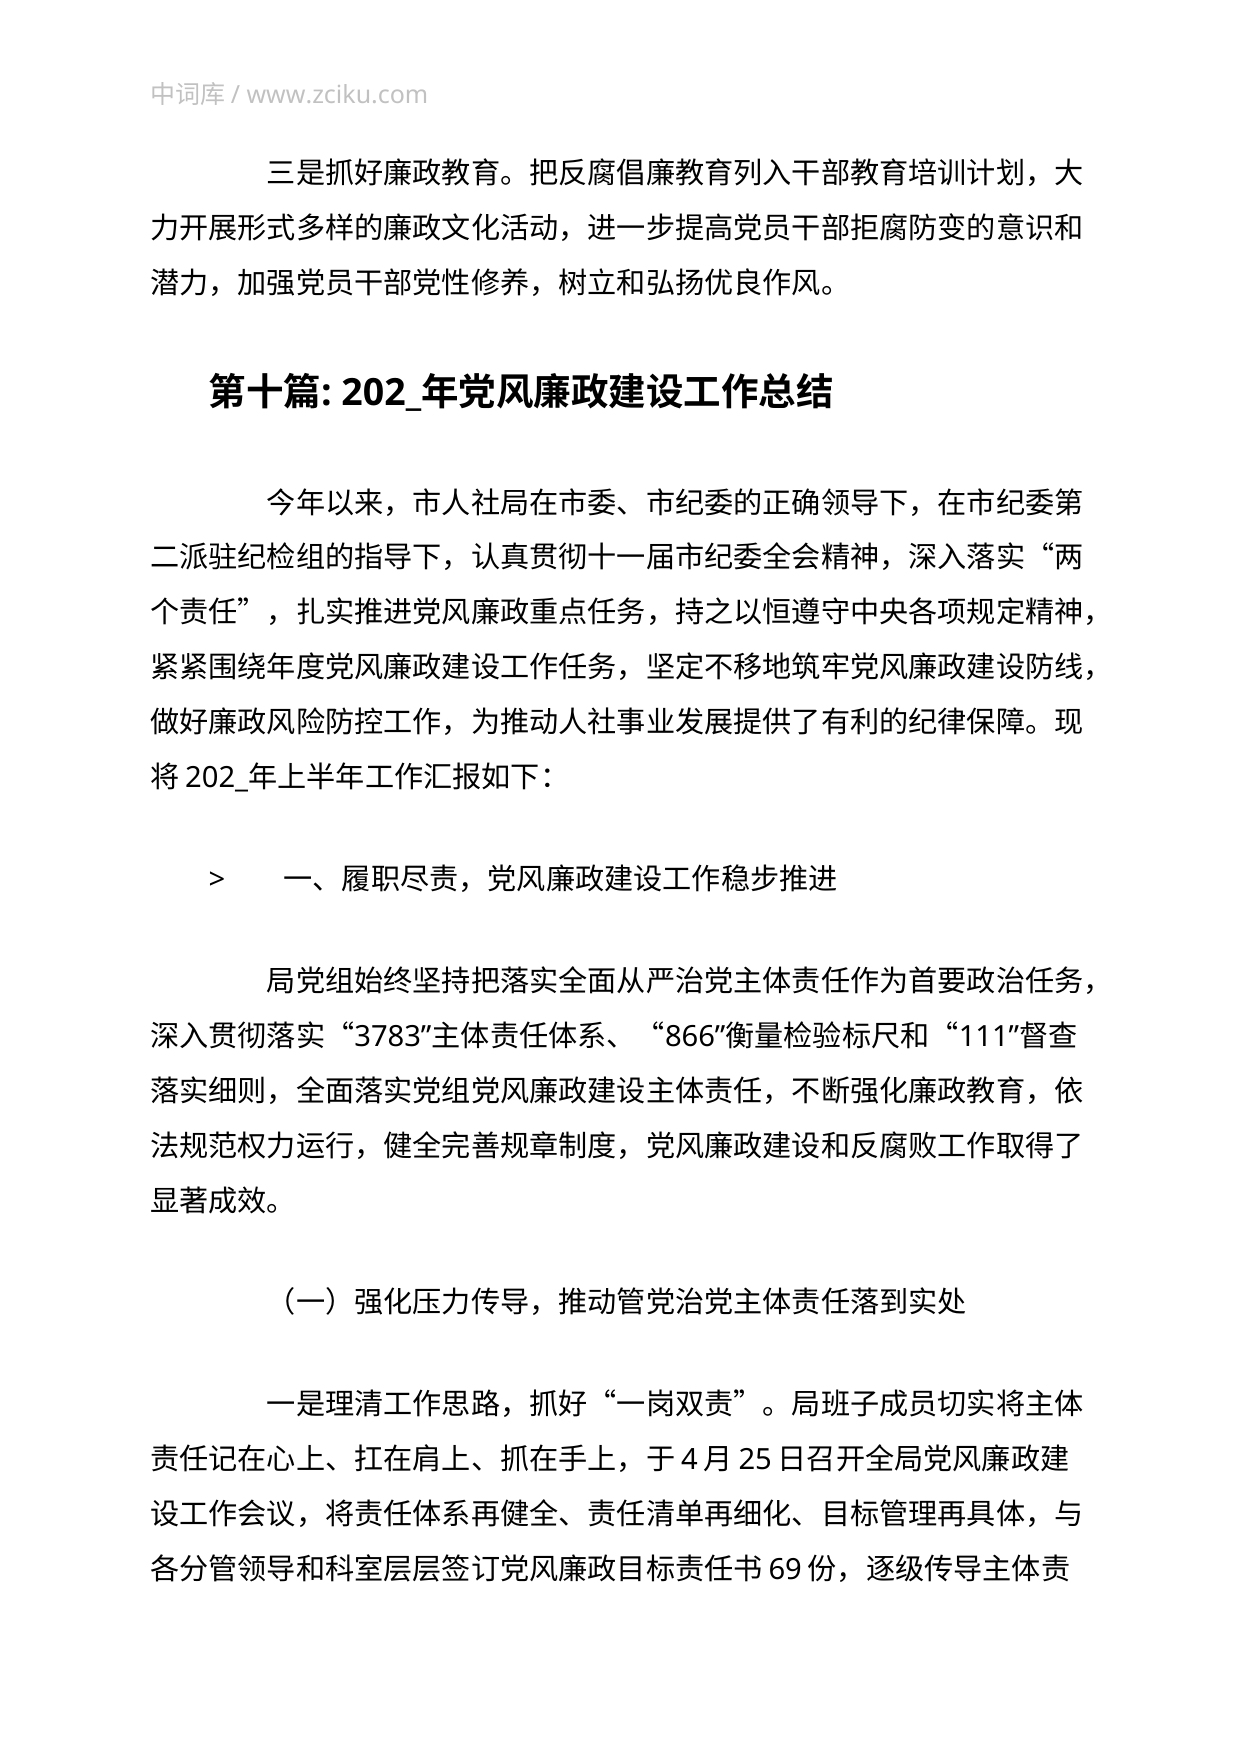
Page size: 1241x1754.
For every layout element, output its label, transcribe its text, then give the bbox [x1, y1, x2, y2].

text 今年以来，市人社局在市委、市纪委的正确领导下，在市纪委第二派驻纪检组的指导下，认真贯彻十一届市纪委全会精神，深入落实“两个责任”，扎实推进党风廉政重点任务，持之以恒遵守中央各项规定精神，紧紧围绕年度党风廉政建设工作任务，坚定不移地筑牢党风廉政建设防线，做好廉政风险防控工作，为推动人社事业发展提供了有利的纪律保障。现将202_年上半年工作汇报如下： [150, 479, 1090, 796]
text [150, 1381, 1090, 1588]
text 第十篇: 202_年党风廉政建设工作总结 [150, 362, 1090, 416]
text 三是抓好廉政教育。把反腐倡廉教育列入干部教育培训计划，大力开展形式多样的廉政文化活动，进一步提高党员干部拒腐防变的意识和潜力，加强党员干部党性修养，树立和弘扬优良作风。 [150, 150, 1090, 302]
text （一）强化压力传导，推动管党治党主体责任落到实处 [150, 1279, 1090, 1321]
text 局党组始终坚持把落实全面从严治党主体责任作为首要政治任务，深入贯彻落实“3783”主体责任体系、“866”衡量检验标尺和“111”督查落实细则，全面落实党组党风廉政建设主体责任，不断强化廉政教育，依法规范权力运行，健全完善规章制度，党风廉政建设和反腐败工作取得了显著成效。 [150, 958, 1090, 1219]
text > 一、履职尽责，党风廉政建设工作稳步推进 [150, 856, 1090, 898]
